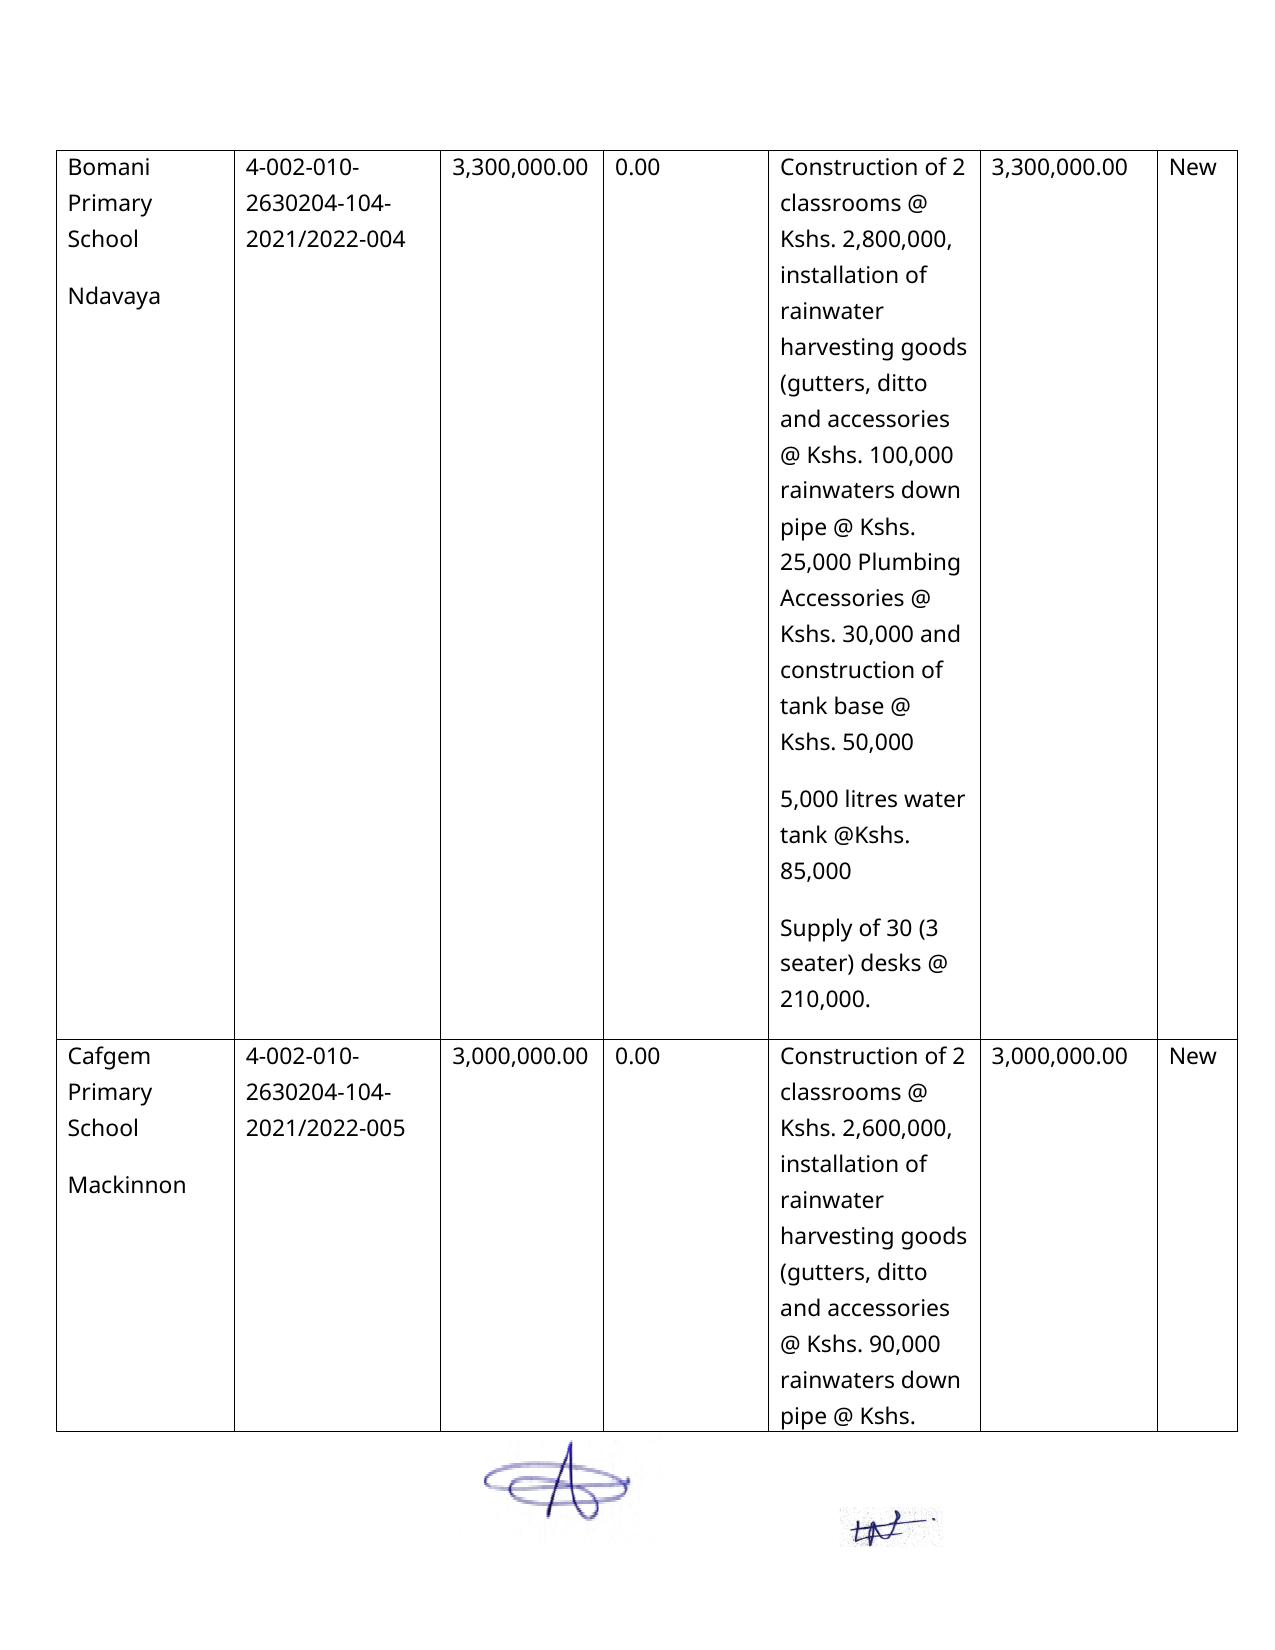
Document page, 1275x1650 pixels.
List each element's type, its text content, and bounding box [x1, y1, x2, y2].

table_cell 3,300,000.00 [441, 151, 603, 1039]
table_cell 0.00 [604, 151, 768, 1039]
table_cell 4-002-010-2630204-104-2021/2022-005 [235, 1040, 440, 1431]
table_cell Cafgem Primary School Mackinnon [57, 1040, 234, 1431]
picture [839, 1507, 943, 1547]
table_cell 4-002-010-2630204-104-2021/2022-004 [235, 151, 440, 1039]
table_cell Construction of 2 classrooms @ Kshs. 2,800,000, installation of rainwater harvesting goods (gutters, ditto and accessories @ Kshs. 100,000 rainwaters down pipe @ Kshs. 25,000 Plumbing Accessories @ Kshs. 30,000 and construction of tank base @ Kshs. 50,000 5,000 litres water tank @Kshs. 85,000 Supply of 30 (3 seater) desks @ 210,000. [769, 151, 980, 1039]
table_cell New [1158, 151, 1237, 1039]
table_cell 3,300,000.00 [981, 151, 1157, 1039]
table_cell Bomani Primary School Ndavaya [57, 151, 234, 1039]
table_cell 0.00 [604, 1040, 768, 1431]
table_cell 3,000,000.00 [441, 1040, 603, 1431]
picture [458, 1434, 669, 1547]
table_cell 3,000,000.00 [981, 1040, 1157, 1431]
table_cell New [1158, 1040, 1237, 1431]
